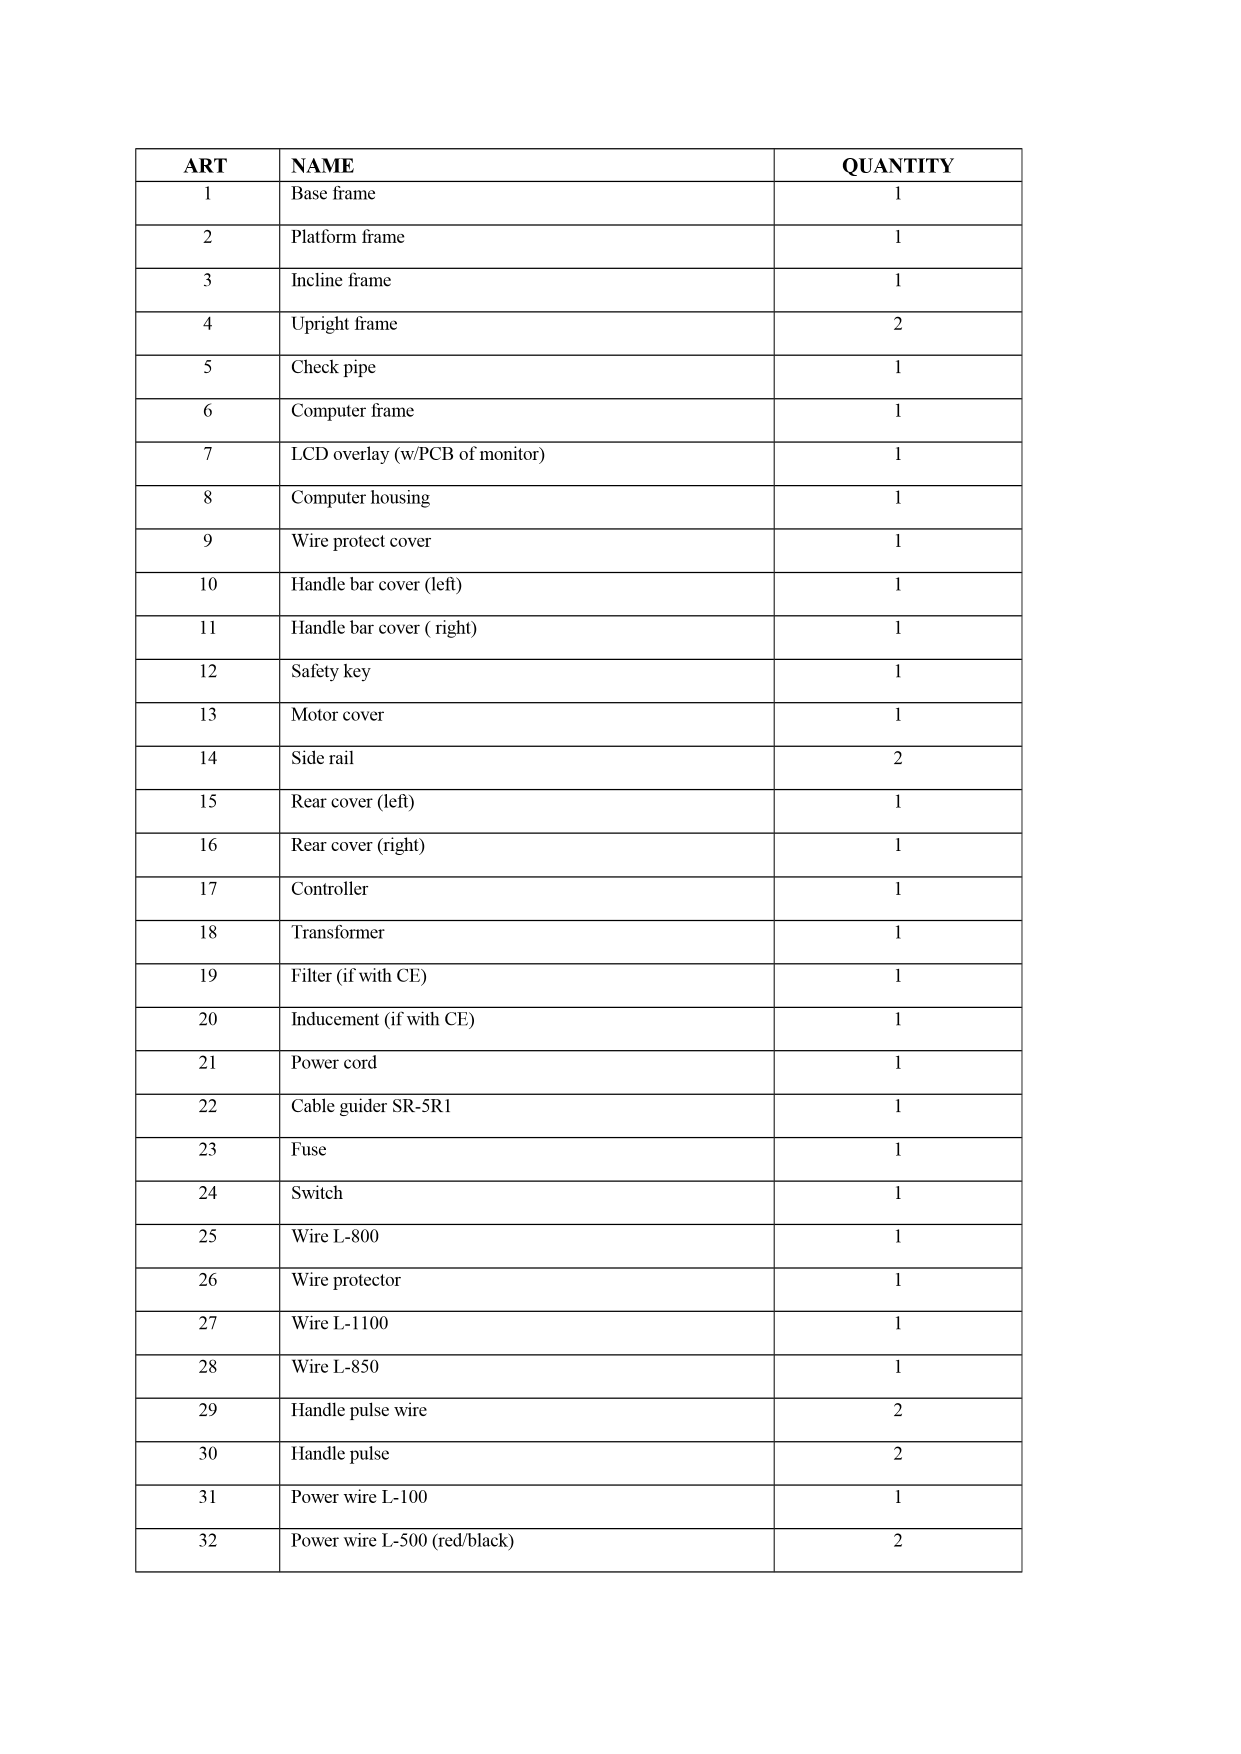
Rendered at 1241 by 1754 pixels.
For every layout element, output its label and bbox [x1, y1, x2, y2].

picture [134, 147, 1023, 1573]
